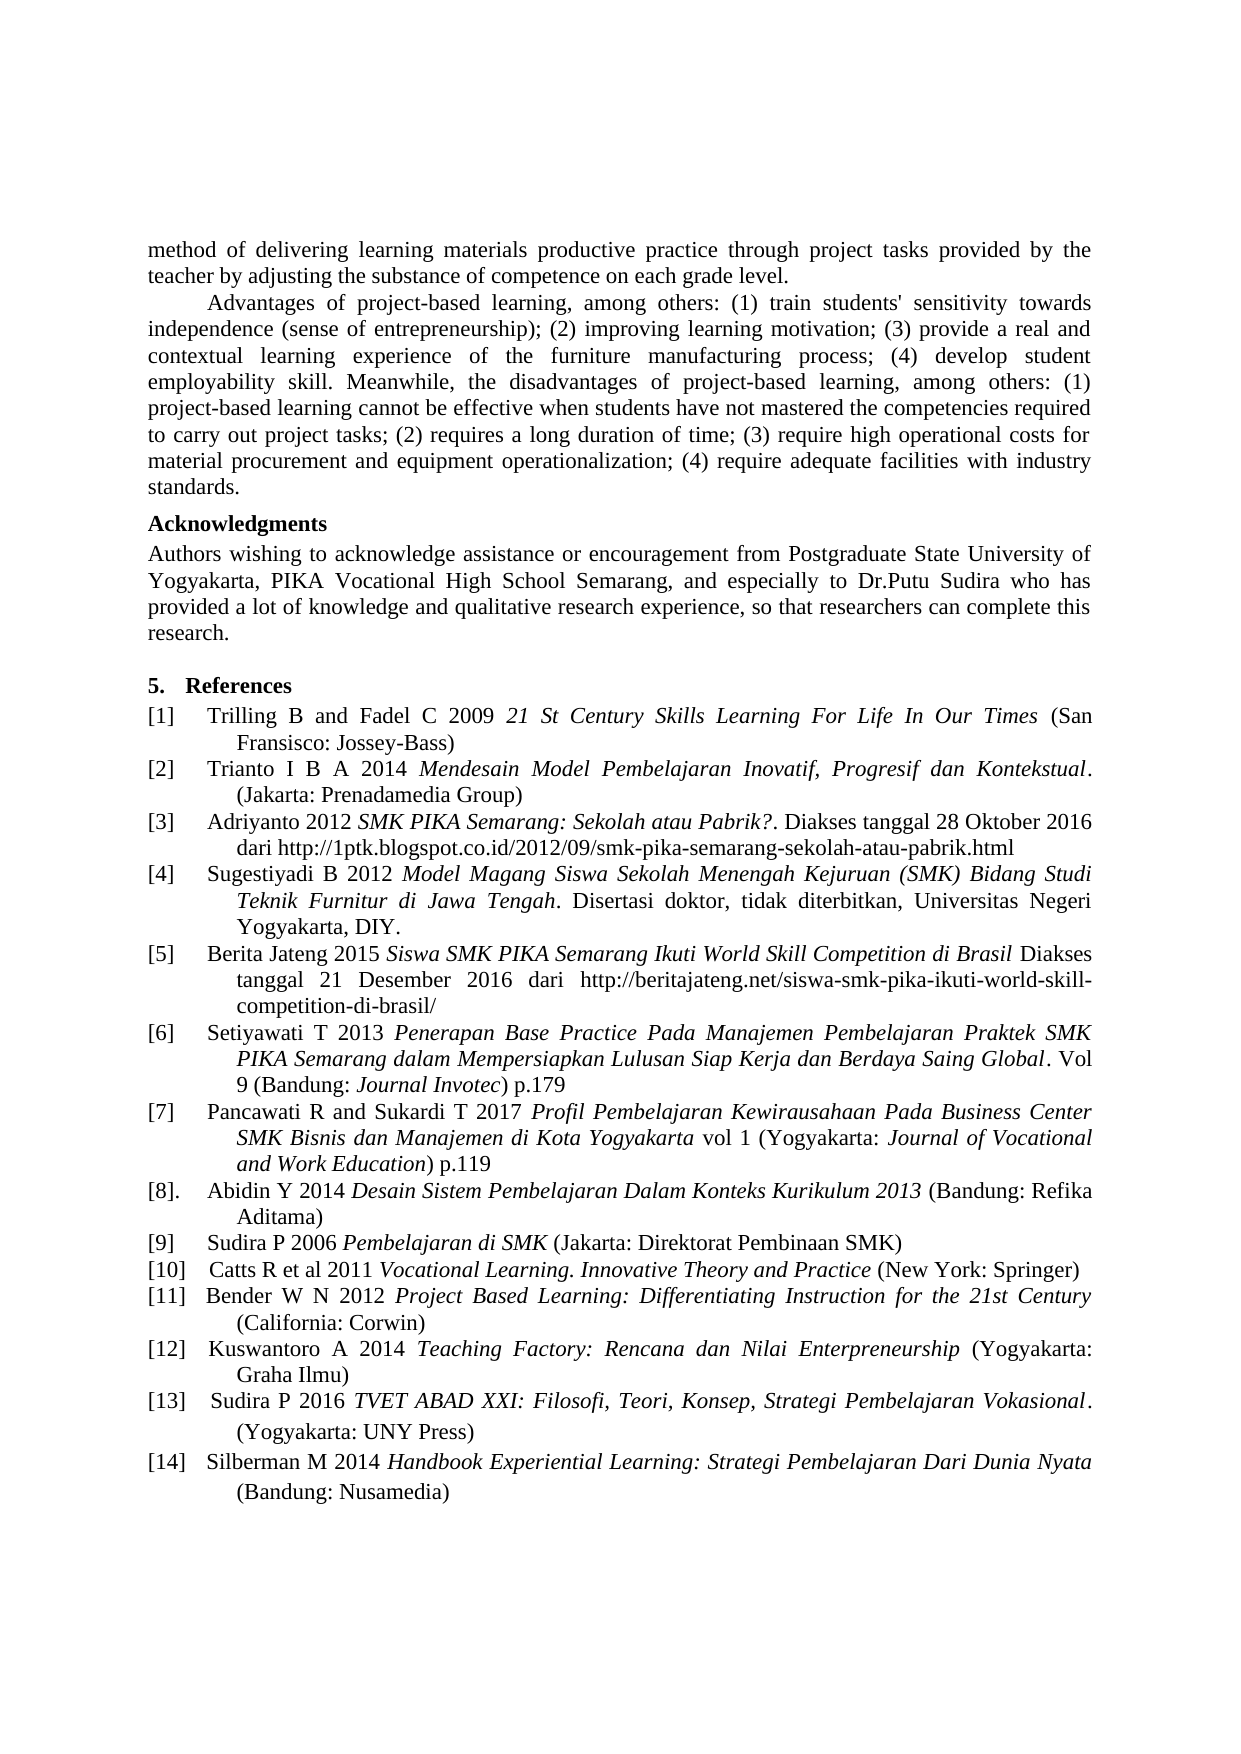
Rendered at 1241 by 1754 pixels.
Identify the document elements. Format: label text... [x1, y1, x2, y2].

list [12] Kuswantoro A 2014 Teaching Factory: Rencana dan Nilai Enterpreneurship (Yogyakarta: Graha Ilmu) [148, 1335, 1092, 1388]
list References [148, 672, 1092, 698]
list [9] Sudira P 2006 Pembelajaran di SMK (Jakarta: Direktorat Pembinaan SMK) [148, 1229, 1092, 1256]
list [5] Berita Jateng 2015 Siswa SMK PIKA Semarang Ikuti World Skill Competition di Brasil Diakses tanggal 21 Desember 2016 dari http://beritajateng.net/siswa-smk-pika-ikuti-world-skill-competition-di-brasil/ [148, 939, 1092, 1019]
list [11] Bender W N 2012 Project Based Learning: Differentiating Instruction for the 21st Century (California: Corwin) [148, 1282, 1092, 1335]
list [10] Catts R et al 2011 Vocational Learning. Innovative Theory and Practice (New York: Springer) [148, 1256, 1092, 1282]
list [4] Sugestiyadi B 2012 Model Magang Siswa Sekolah Menengah Kejuruan (SMK) Bidang Studi Teknik Furnitur di Jawa Tengah. Disertasi doktor, tidak diterbitkan, Universitas Negeri Yogyakarta, DIY. [148, 861, 1092, 939]
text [148, 236, 1092, 289]
text [14] Silberman M 2014 Handbook Experiential Learning: Strategi Pembelajaran Dari Dunia Nyata (Bandung: Nusamedia) [148, 1448, 1092, 1504]
list [7] Pancawati R and Sukardi T 2017 Profil Pembelajaran Kewirausahaan Pada Business Center SMK Bisnis dan Manajemen di Kota Yogyakarta vol 1 (Yogyakarta: Journal of Vocational and Work Education) p.119 [148, 1098, 1092, 1177]
text Authors wishing to acknowledge assistance or encouragement from Postgraduate State University of Yogyakarta, PIKA Vocational High School Semarang, and especially to Dr.Putu Sudira who has provided a lot of knowledge and qualitative research experience, so that researchers can complete this research. [148, 540, 1092, 646]
list [1] Trilling B and Fadel C 2009 21 St Century Skills Learning For Life In Our Times (San Fransisco: Jossey-Bass) [148, 702, 1092, 755]
list [3] Adriyanto 2012 SMK PIKA Semarang: Sekolah atau Pabrik?. Diakses tanggal 28 Oktober 2016 dari http://1ptk.blogspot.co.id/2012/09/smk-pika-semarang-sekolah-atau-pabrik.html [148, 808, 1092, 861]
text Acknowledgments [148, 510, 1092, 537]
text [13] Sudira P 2016 TVET ABAD XXI: Filosofi, Teori, Konsep, Strategi Pembelajaran Vokasional. (Yogyakarta: UNY Press) [148, 1388, 1092, 1444]
list [2] Trianto I B A 2014 Mendesain Model Pembelajaran Inovatif, Progresif dan Kontekstual. (Jakarta: Prenadamedia Group) [148, 755, 1092, 808]
text Advantages of project-based learning, among others: (1) train students' sensitivity towards independence (sense of entrepreneurship); (2) improving learning motivation; (3) provide a real and contextual learning experience of the furniture manufacturing process; (4) develop student employability skill. Meanwhile, the disadvantages of project-based learning, among others: (1) project-based learning cannot be effective when students have not mastered the competencies required to carry out project tasks; (2) requires a long duration of time; (3) require high operational costs for material procurement and equipment operationalization; (4) require adequate facilities with industry standards. [148, 289, 1092, 500]
list [8]. Abidin Y 2014 Desain Sistem Pembelajaran Dalam Konteks Kurikulum 2013 (Bandung: Refika Aditama) [148, 1177, 1092, 1229]
list [6] Setiyawati T 2013 Penerapan Base Practice Pada Manajemen Pembelajaran Praktek SMK PIKA Semarang dalam Mempersiapkan Lulusan Siap Kerja dan Berdaya Saing Global. Vol 9 (Bandung: Journal Invotec) p.179 [148, 1019, 1092, 1098]
